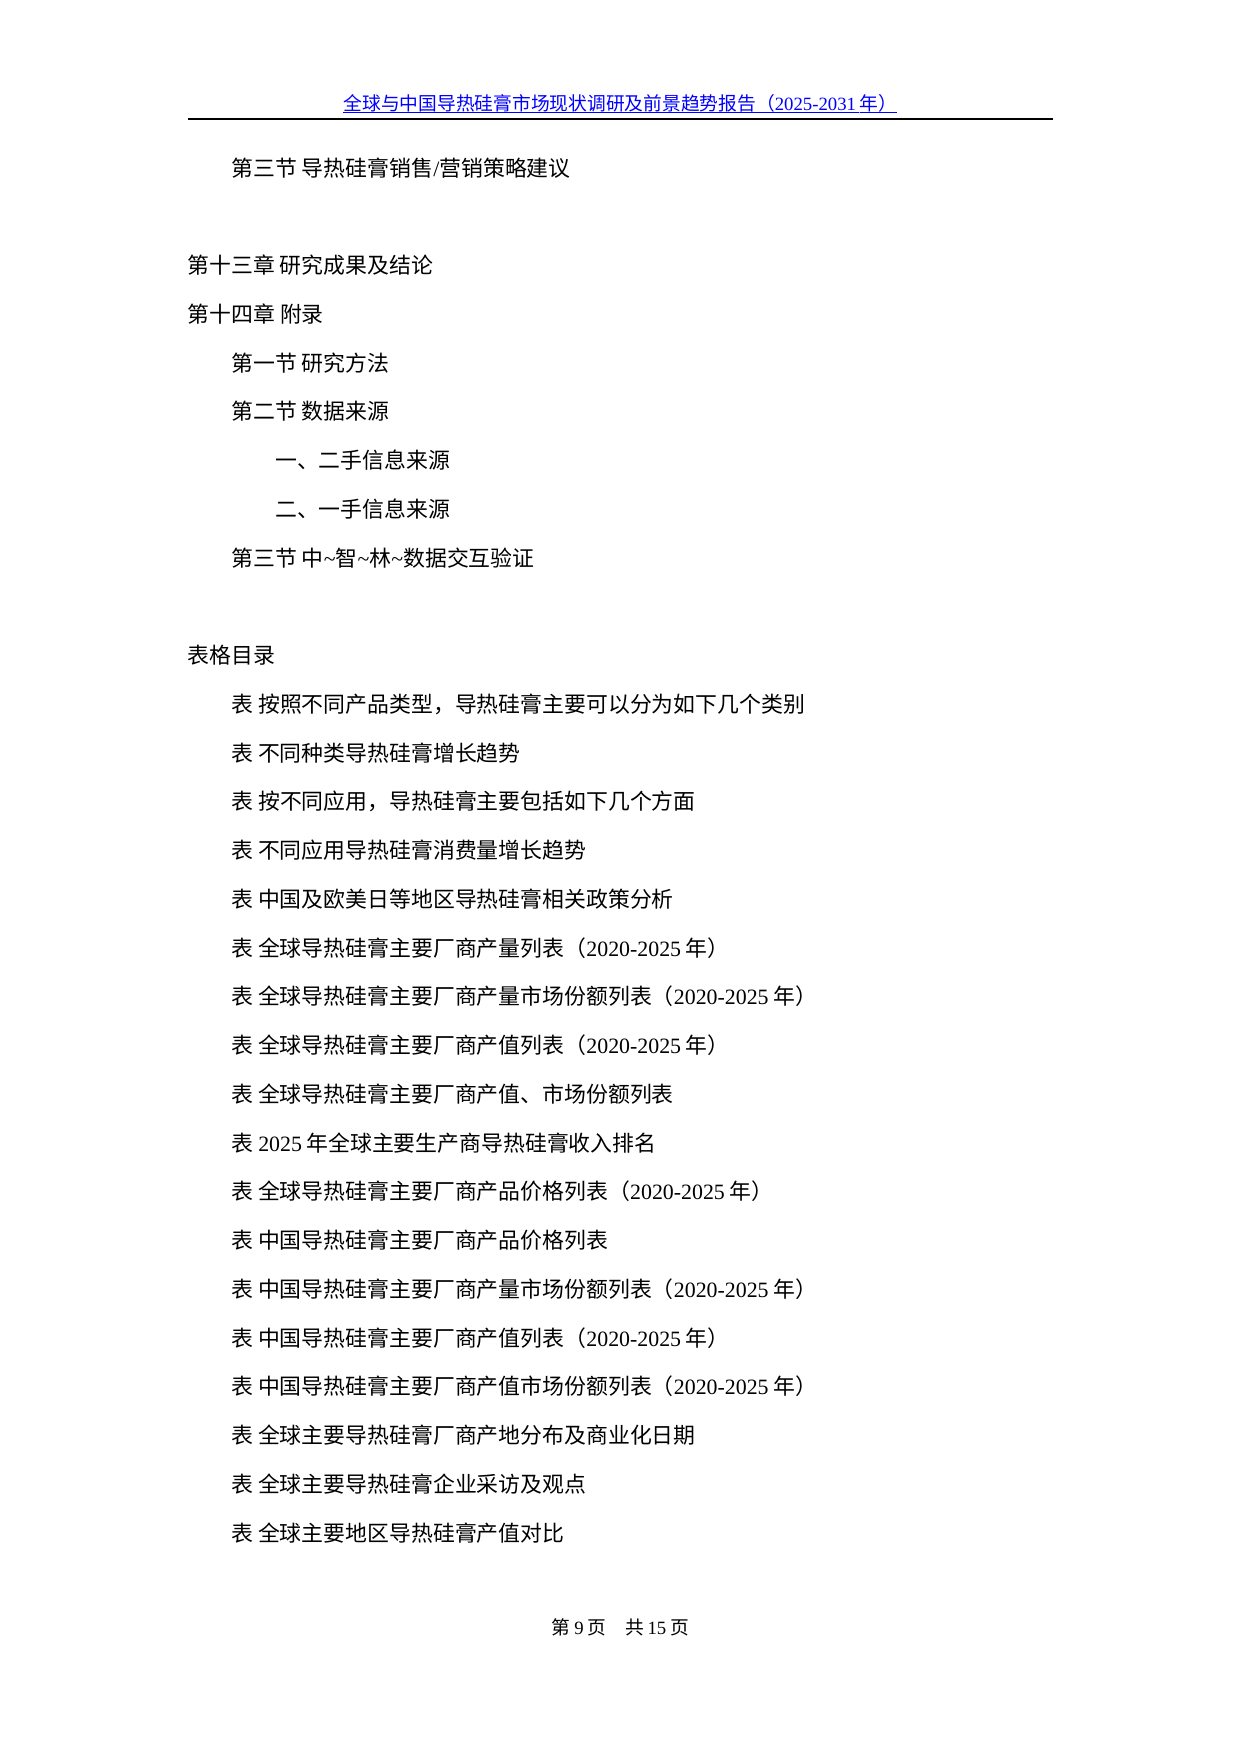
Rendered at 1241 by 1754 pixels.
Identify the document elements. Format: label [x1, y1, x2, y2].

text [187, 150, 1053, 1548]
